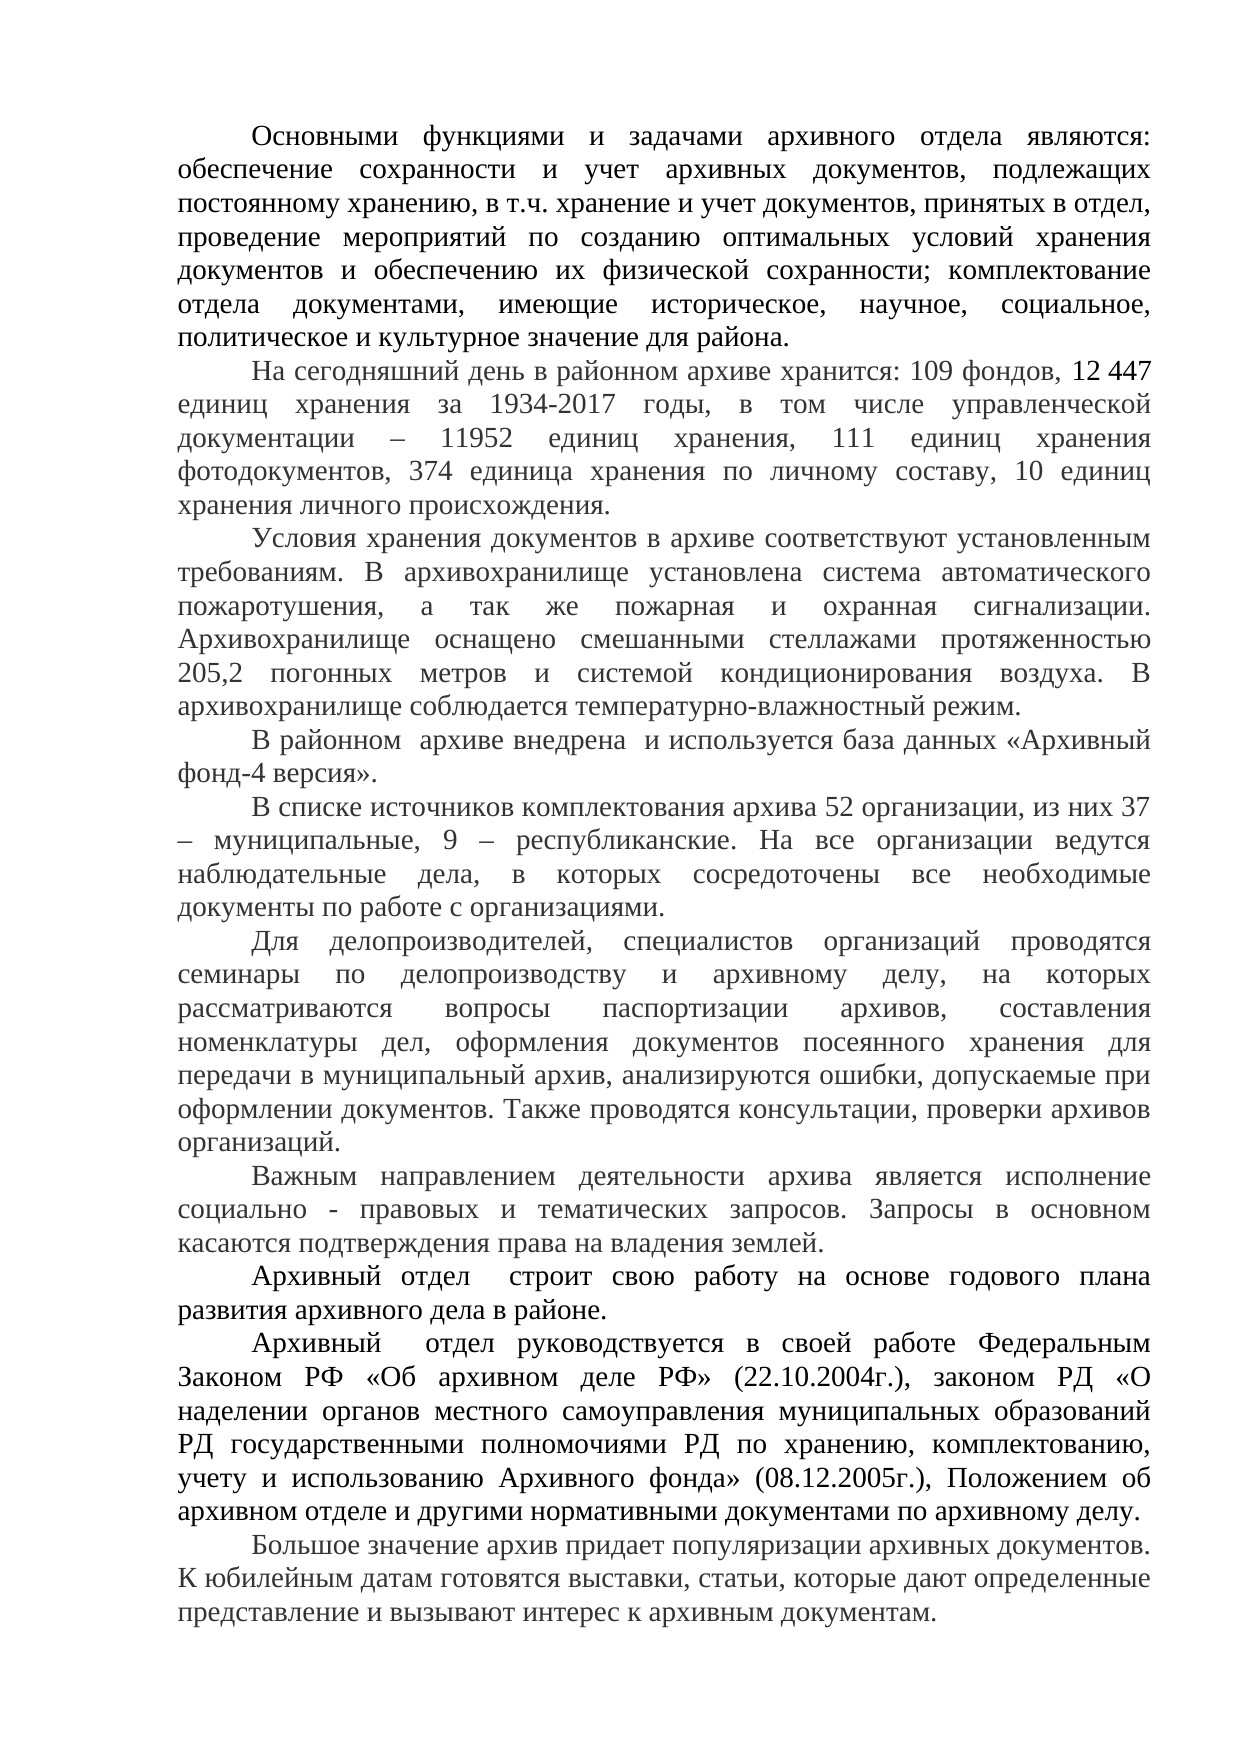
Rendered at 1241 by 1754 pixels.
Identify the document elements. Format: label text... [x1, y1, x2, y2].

text На сегодняшний день в районном архиве хранится: 109 фондов, 12 447 единиц хранения за 1934-2017 годы, в том числе управленческой документации – 11952 единиц хранения, 111 единиц хранения фотодокументов, 374 единица хранения по личному составу, 10 единиц хранения личного происхождения. [177, 353, 1152, 521]
text Условия хранения документов в архиве соответствуют установленным требованиям. В архивохранилище установлена система автоматического пожаротушения, а так же пожарная и охранная сигнализации. Архивохранилище оснащено смешанными стеллажами протяженностью 205,2 погонных метров и системой кондиционирования воздуха. В архивохранилище соблюдается температурно-влажностный режим. [177, 521, 1152, 722]
text Основными функциями и задачами архивного отдела являются: обеспечение сохранности и учет архивных документов, подлежащих постоянному хранению, в т.ч. хранение и учет документов, принятых в отдел, проведение мероприятий по созданию оптимальных условий хранения документов и обеспечению их физической сохранности; комплектование отдела документами, имеющие историческое, научное, социальное, политическое и культурное значение для района. [177, 118, 1152, 353]
text Для делопроизводителей, специалистов организаций проводятся семинары по делопроизводству и архивному делу, на которых рассматриваются вопросы паспортизации архивов, составления номенклатуры дел, оформления документов посеянного хранения для передачи в муниципальный архив, анализируются ошибки, допускаемые при оформлении документов. Также проводятся консультации, проверки архивов организаций. [177, 923, 1152, 1158]
text Большое значение архив придает популяризации архивных документов. К юбилейным датам готовятся выставки, статьи, которые дают определенные представление и вызывают интерес к архивным документам. [177, 1527, 1152, 1627]
text Архивный отдел строит свою работу на основе годового плана развития архивного дела в районе. [177, 1258, 1152, 1326]
text Важным направлением деятельности архива является исполнение социально - правовых и тематических запросов. Запросы в основном касаются подтверждения права на владения землей. [177, 1158, 1152, 1258]
text В списке источников комплектования архива 52 организации, из них 37 – муниципальные, 9 – республиканские. На все организации ведутся наблюдательные дела, в которых сосредоточены все необходимые документы по работе с организациями. [177, 789, 1152, 923]
text Архивный отдел руководствуется в своей работе Федеральным Законом РФ «Об архивном деле РФ» (22.10.2004г.), законом РД «О наделении органов местного самоуправления муниципальных образований РД государственными полномочиями РД по хранению, комплектованию, учету и использованию Архивного фонда» (08.12.2005г.), Положением об архивном отделе и другими нормативными документами по архивному делу. [177, 1326, 1152, 1527]
text В районном архиве внедрена и используется база данных «Архивный фонд-4 версия». [177, 722, 1152, 789]
